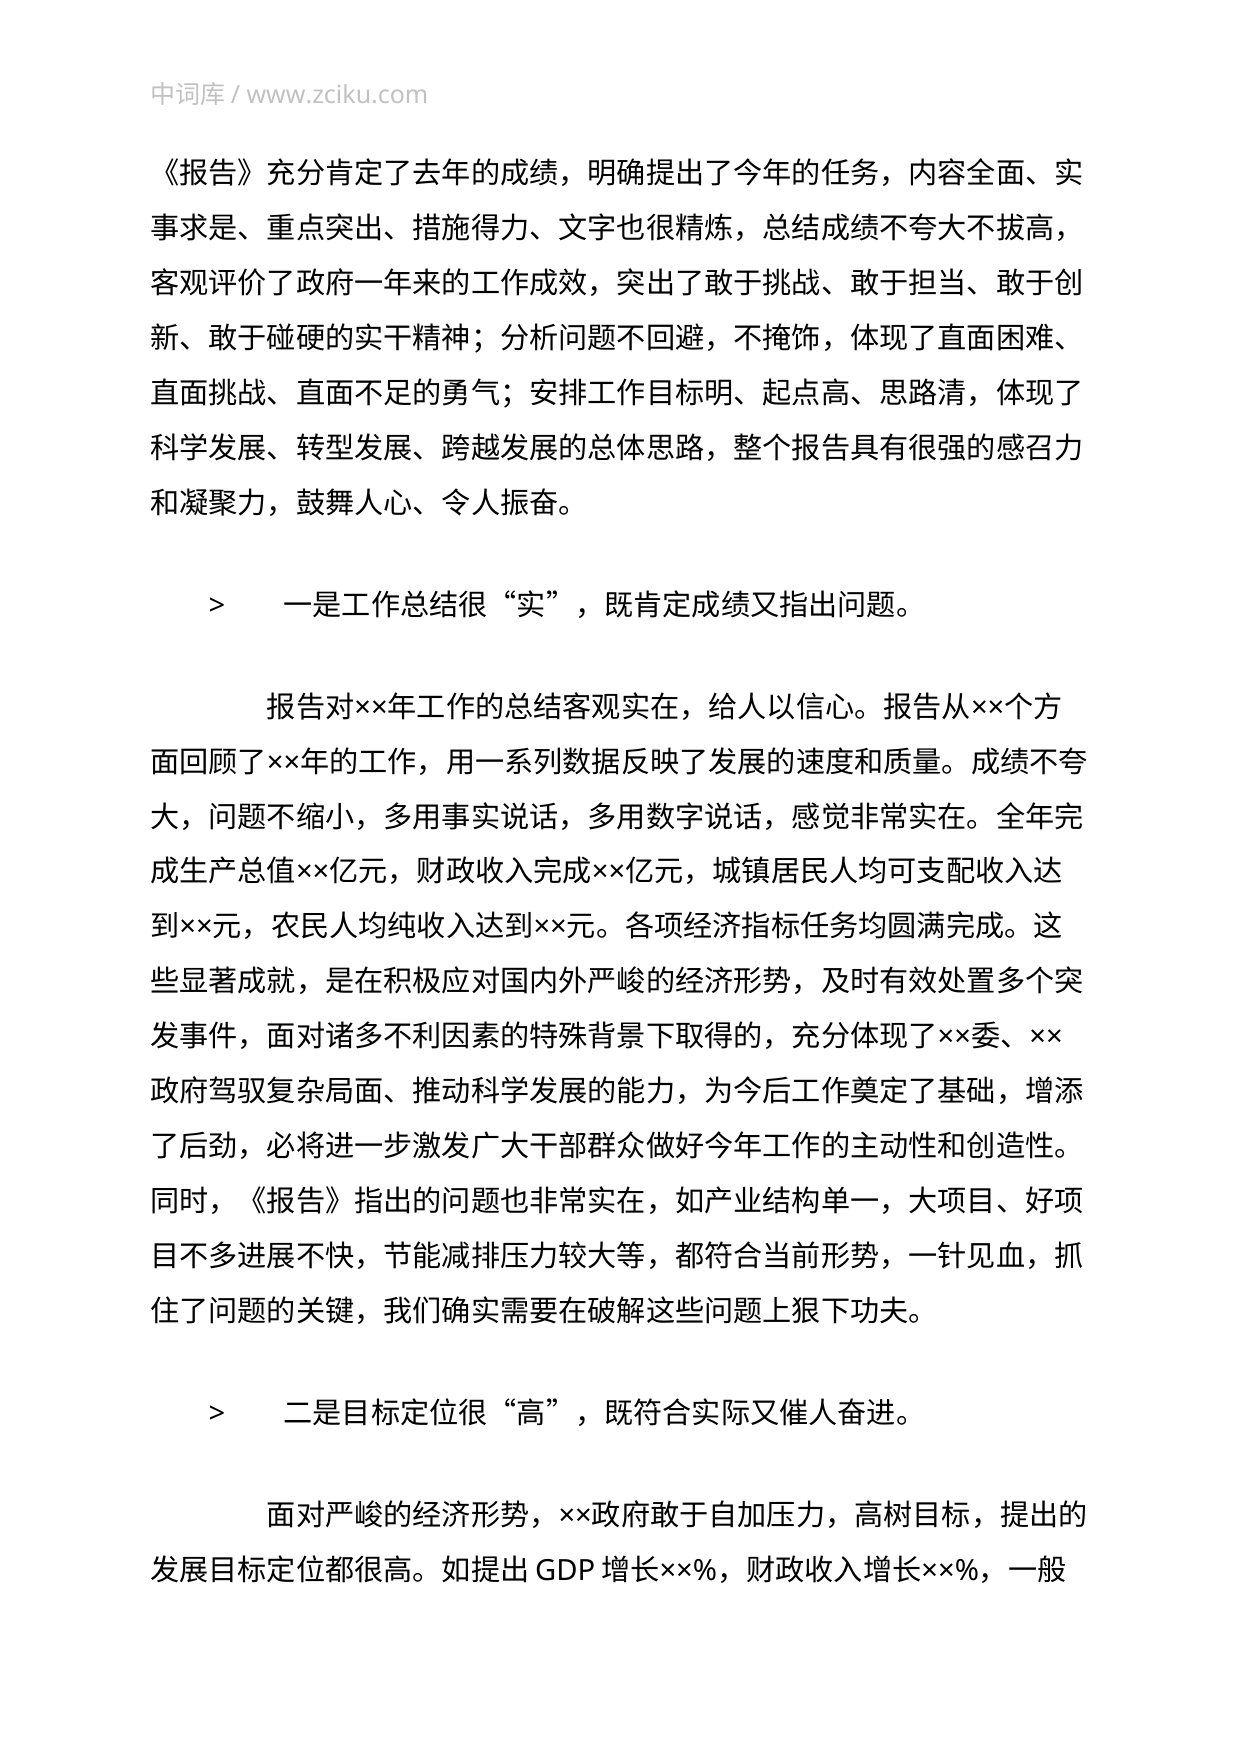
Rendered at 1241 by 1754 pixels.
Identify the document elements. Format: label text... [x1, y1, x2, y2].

text 报告对××年工作的总结客观实在，给人以信心。报告从××个方面回顾了××年的工作，用一系列数据反映了发展的速度和质量。成绩不夸大，问题不缩小，多用事实说话，多用数字说话，感觉非常实在。全年完成生产总值××亿元，财政收入完成××亿元，城镇居民人均可支配收入达到××元，农民人均纯收入达到××元。各项经济指标任务均圆满完成。这些显著成就，是在积极应对国内外严峻的经济形势，及时有效处置多个突发事件，面对诸多不利因素的特殊背景下取得的，充分体现了××委、××政府驾驭复杂局面、推动科学发展的能力，为今后工作奠定了基础，增添了后劲，必将进一步激发广大干部群众做好今年工作的主动性和创造性。同时，《报告》指出的问题也非常实在，如产业结构单一，大项目、好项目不多进展不快，节能减排压力较大等，都符合当前形势，一针见血，抓住了问题的关键，我们确实需要在破解这些问题上狠下功夫。 [150, 683, 1090, 1330]
text > 二是目标定位很“高”，既符合实际又催人奋进。 [150, 1389, 1090, 1432]
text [150, 1491, 1090, 1589]
text > 一是工作总结很“实”，既肯定成绩又指出问题。 [150, 581, 1090, 623]
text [150, 150, 1090, 522]
